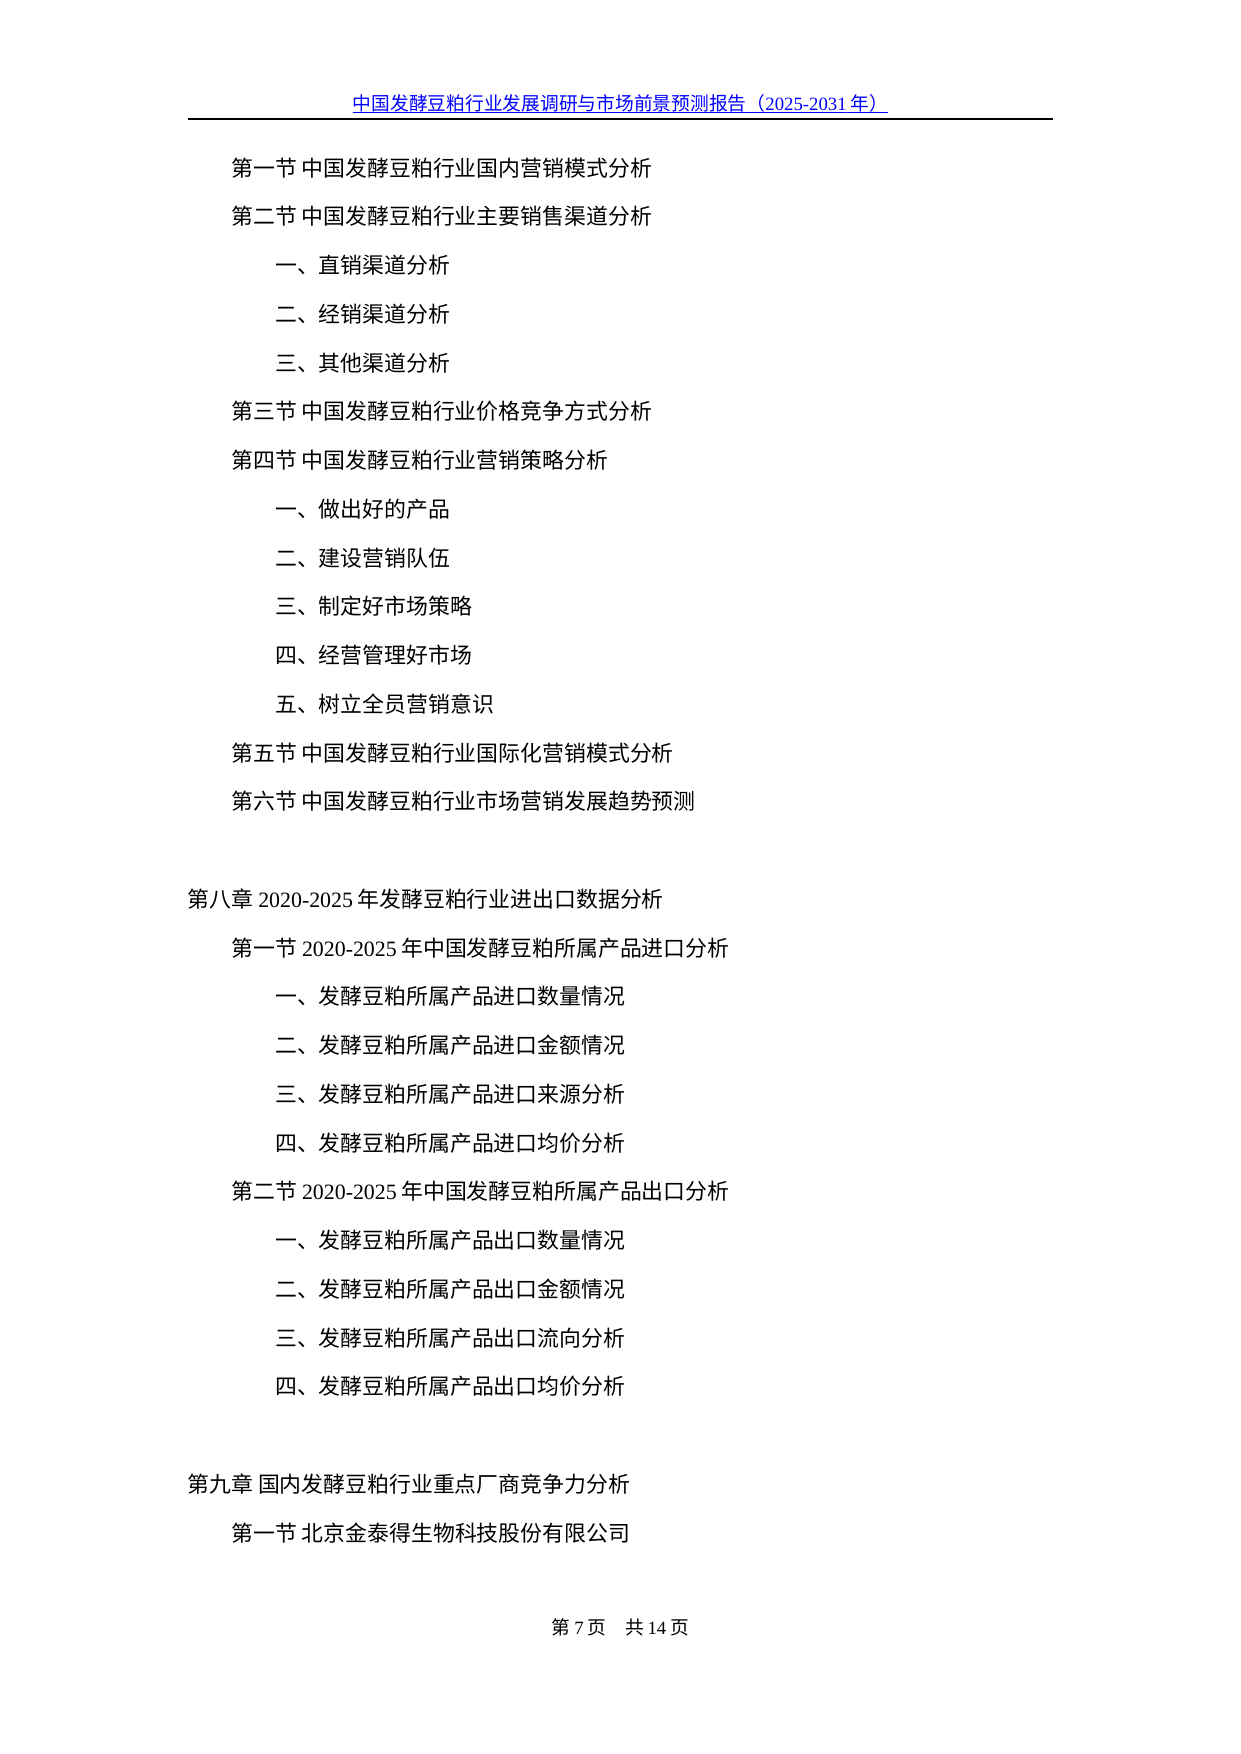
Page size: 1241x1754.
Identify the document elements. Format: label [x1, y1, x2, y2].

text [187, 150, 1053, 1548]
